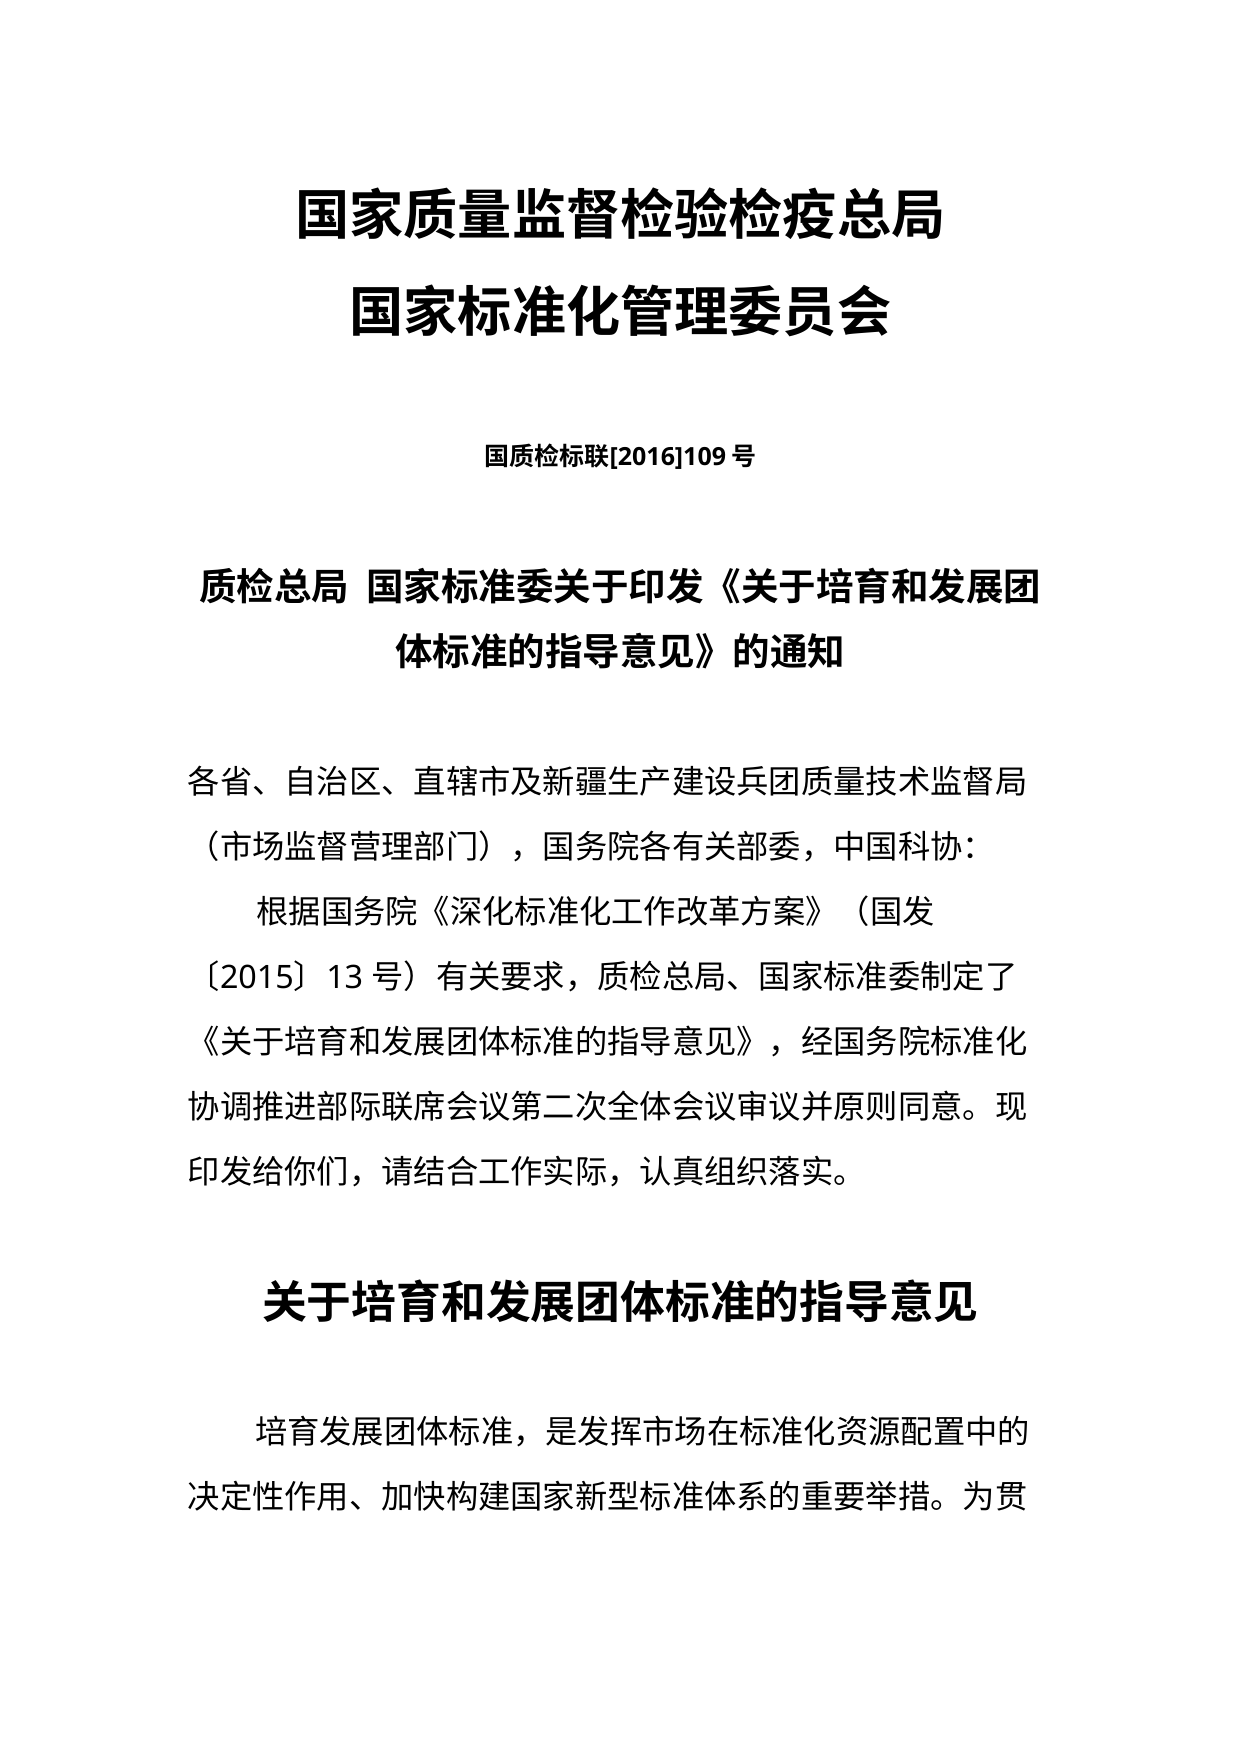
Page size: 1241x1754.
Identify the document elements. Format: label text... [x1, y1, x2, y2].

text 国质检标联[2016]109号 [187, 422, 1053, 487]
text 关于培育和发展团体标准的指导意见 [187, 1267, 1053, 1332]
text 国家标准化管理委员会 [187, 259, 1053, 357]
text 质检总局 国家标准委关于印发《关于培育和发展团体标准的指导意见》的通知 [187, 552, 1053, 682]
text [187, 1397, 1053, 1527]
text 根据国务院《深化标准化工作改革方案》（国发〔2015〕13 号）有关要求，质检总局、国家标准委制定了《关于培育和发展团体标准的指导意见》，经国务院标准化协调推进部际联席会议第二次全体会议审议并原则同意。现印发给你们，请结合工作实际，认真组织落实。 [187, 877, 1053, 1202]
text 国家质量监督检验检疫总局 [187, 162, 1053, 259]
text 各省、自治区、直辖市及新疆生产建设兵团质量技术监督局（市场监督营理部门），国务院各有关部委，中国科协： [187, 747, 1053, 877]
